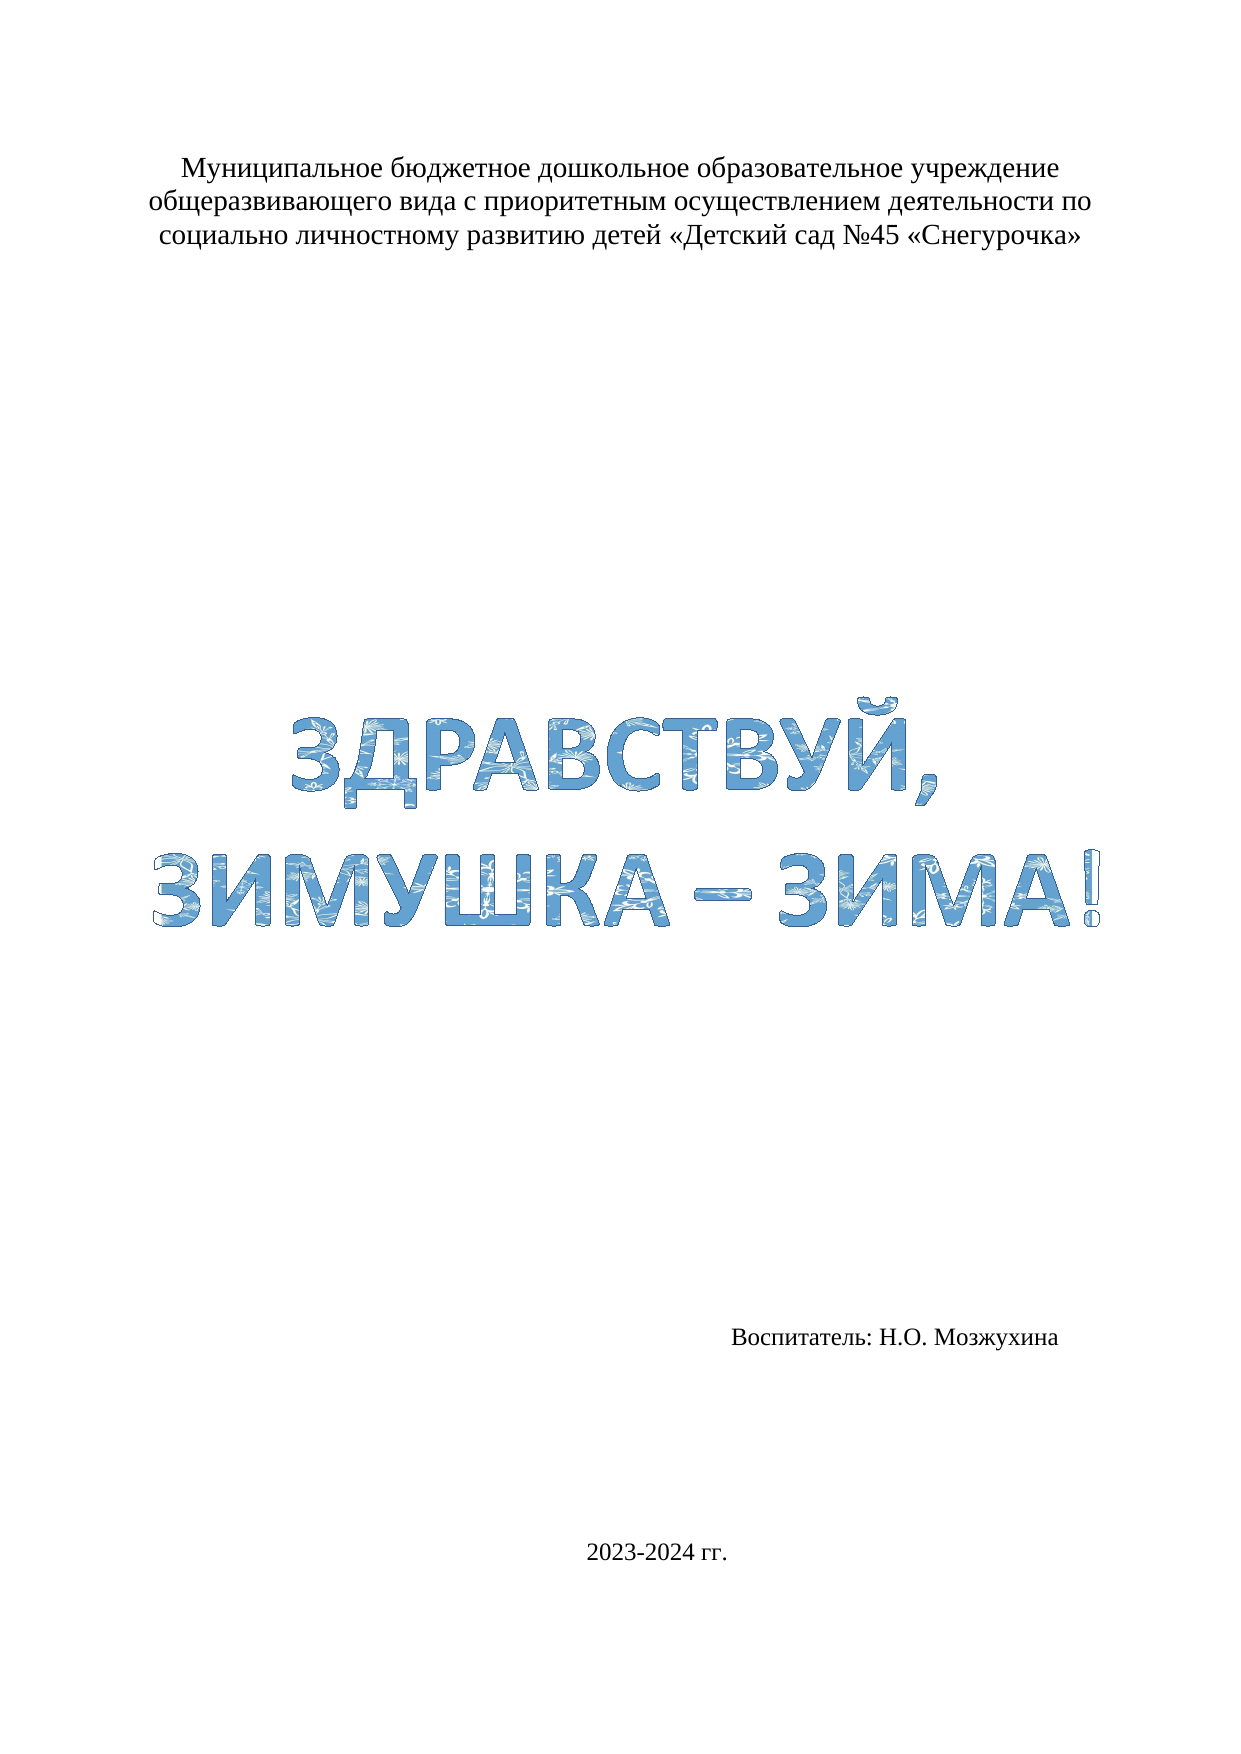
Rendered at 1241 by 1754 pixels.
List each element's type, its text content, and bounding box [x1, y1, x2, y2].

picture [779, 718, 841, 790]
picture [726, 718, 778, 789]
picture [547, 854, 600, 927]
picture [858, 697, 897, 715]
picture [913, 854, 995, 927]
picture [548, 718, 600, 790]
text 2023-2024 гг. [118, 1537, 1122, 1566]
picture [213, 855, 270, 927]
picture [1084, 910, 1099, 926]
picture [604, 854, 670, 927]
picture [286, 854, 369, 927]
picture [662, 718, 717, 790]
picture [473, 719, 539, 790]
picture [915, 774, 936, 805]
text Муниципальное бюджетное дошкольное образовательное учреждение общеразвивающего вида с приоритетным осуществлением деятельности по социально личностному развитию детей «Детский сад №45 «Снегурочка» [112, 150, 1128, 251]
picture [849, 718, 905, 790]
picture [446, 854, 530, 925]
picture [154, 854, 201, 926]
picture [779, 853, 827, 926]
picture [376, 854, 438, 926]
picture [694, 888, 752, 900]
picture [293, 717, 340, 791]
picture [838, 854, 896, 927]
picture [345, 718, 416, 808]
text Воспитатель: Н.О. Мозжухина [118, 1322, 1122, 1350]
picture [607, 717, 660, 791]
picture [1004, 854, 1070, 927]
picture [426, 718, 475, 791]
picture [1084, 849, 1099, 904]
